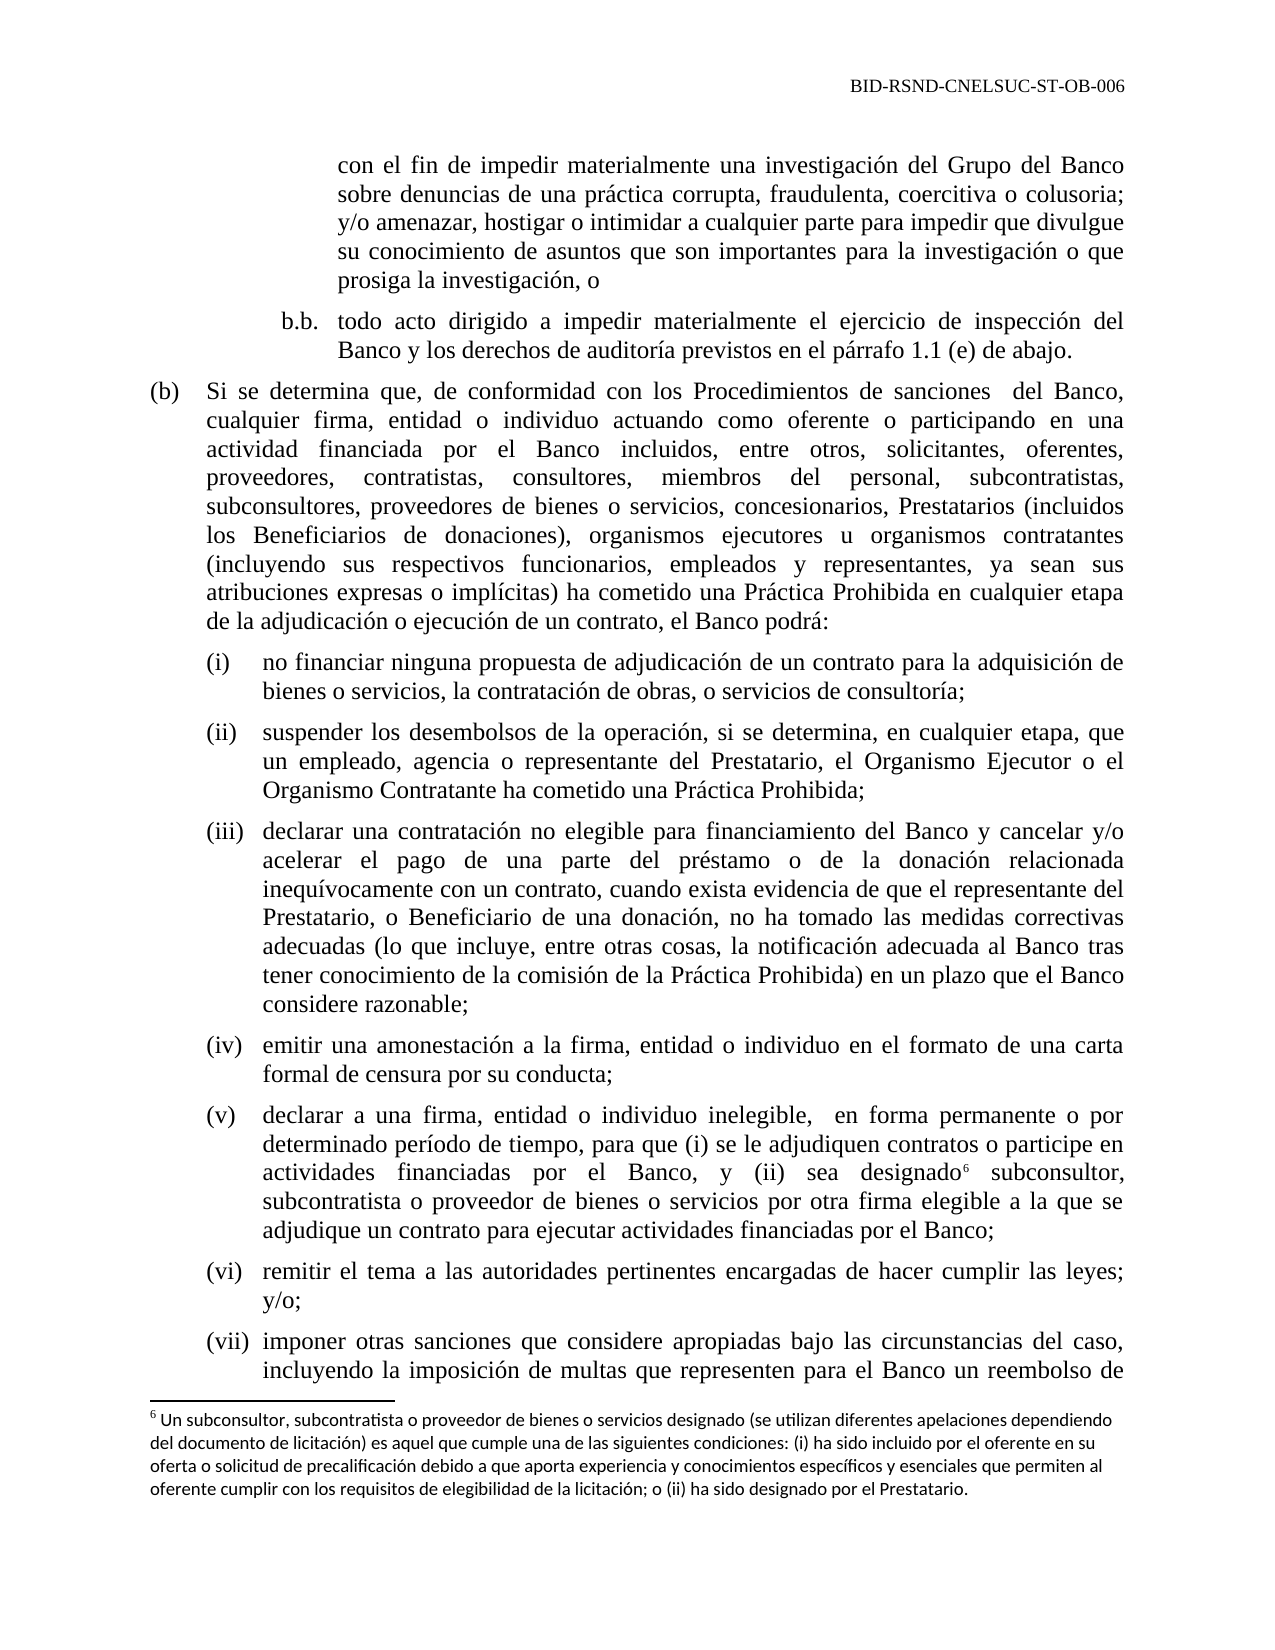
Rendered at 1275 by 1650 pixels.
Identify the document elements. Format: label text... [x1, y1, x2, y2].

list no financiar ninguna propuesta de adjudicación de un contrato para la adquisición de bienes o servicios, la contratación de obras, o servicios de consultoría; [206, 647, 1125, 705]
list remitir el tema a las autoridades pertinentes encargadas de hacer cumplir las leyes; y/o; [206, 1256, 1125, 1314]
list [281, 150, 1125, 294]
list Si se determina que, de conformidad con los Procedimientos de sanciones del Banco, cualquier firma, entidad o individuo actuando como oferente o participando en una actividad financiada por el Banco incluidos, entre otros, solicitantes, oferentes, proveedores, contratistas, consultores, miembros del personal, subcontratistas, subconsultores, proveedores de bienes o servicios, concesionarios, Prestatarios (incluidos los Beneficiarios de donaciones), organismos ejecutores u organismos contratantes (incluyendo sus respectivos funcionarios, empleados y representantes, ya sean sus atribuciones expresas o implícitas) ha cometido una Práctica Prohibida en cualquier etapa de la adjudicación o ejecución de un contrato, el Banco podrá: [150, 376, 1125, 635]
list declarar a una firma, entidad o individuo inelegible, en forma permanente o por determinado período de tiempo, para que (i) se le adjudiquen contratos o participe en actividades financiadas por el Banco, y (ii) sea designado subconsultor, subcontratista o proveedor de bienes o servicios por otra firma elegible a la que se adjudique un contrato para ejecutar actividades financiadas por el Banco; [206, 1100, 1125, 1244]
list emitir una amonestación a la firma, entidad o individuo en el formato de una carta formal de censura por su conducta; [206, 1030, 1125, 1087]
list declarar una contratación no elegible para financiamiento del Banco y cancelar y/o acelerar el pago de una parte del préstamo o de la donación relacionada inequívocamente con un contrato, cuando exista evidencia de que el representante del Prestatario, o Beneficiario de una donación, no ha tomado las medidas correctivas adecuadas (lo que incluye, entre otras cosas, la notificación adecuada al Banco tras tener conocimiento de la comisión de la Práctica Prohibida) en un plazo que el Banco considere razonable; [206, 816, 1125, 1017]
list suspender los desembolsos de la operación, si se determina, en cualquier etapa, que un empleado, agencia o representante del Prestatario, el Organismo Ejecutor o el Organismo Contratante ha cometido una Práctica Prohibida; [206, 717, 1125, 804]
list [206, 1326, 1125, 1384]
list todo acto dirigido a impedir materialmente el ejercicio de inspección del Banco y los derechos de auditoría previstos en el párrafo 1.1 (e) de abajo. [281, 306, 1125, 364]
